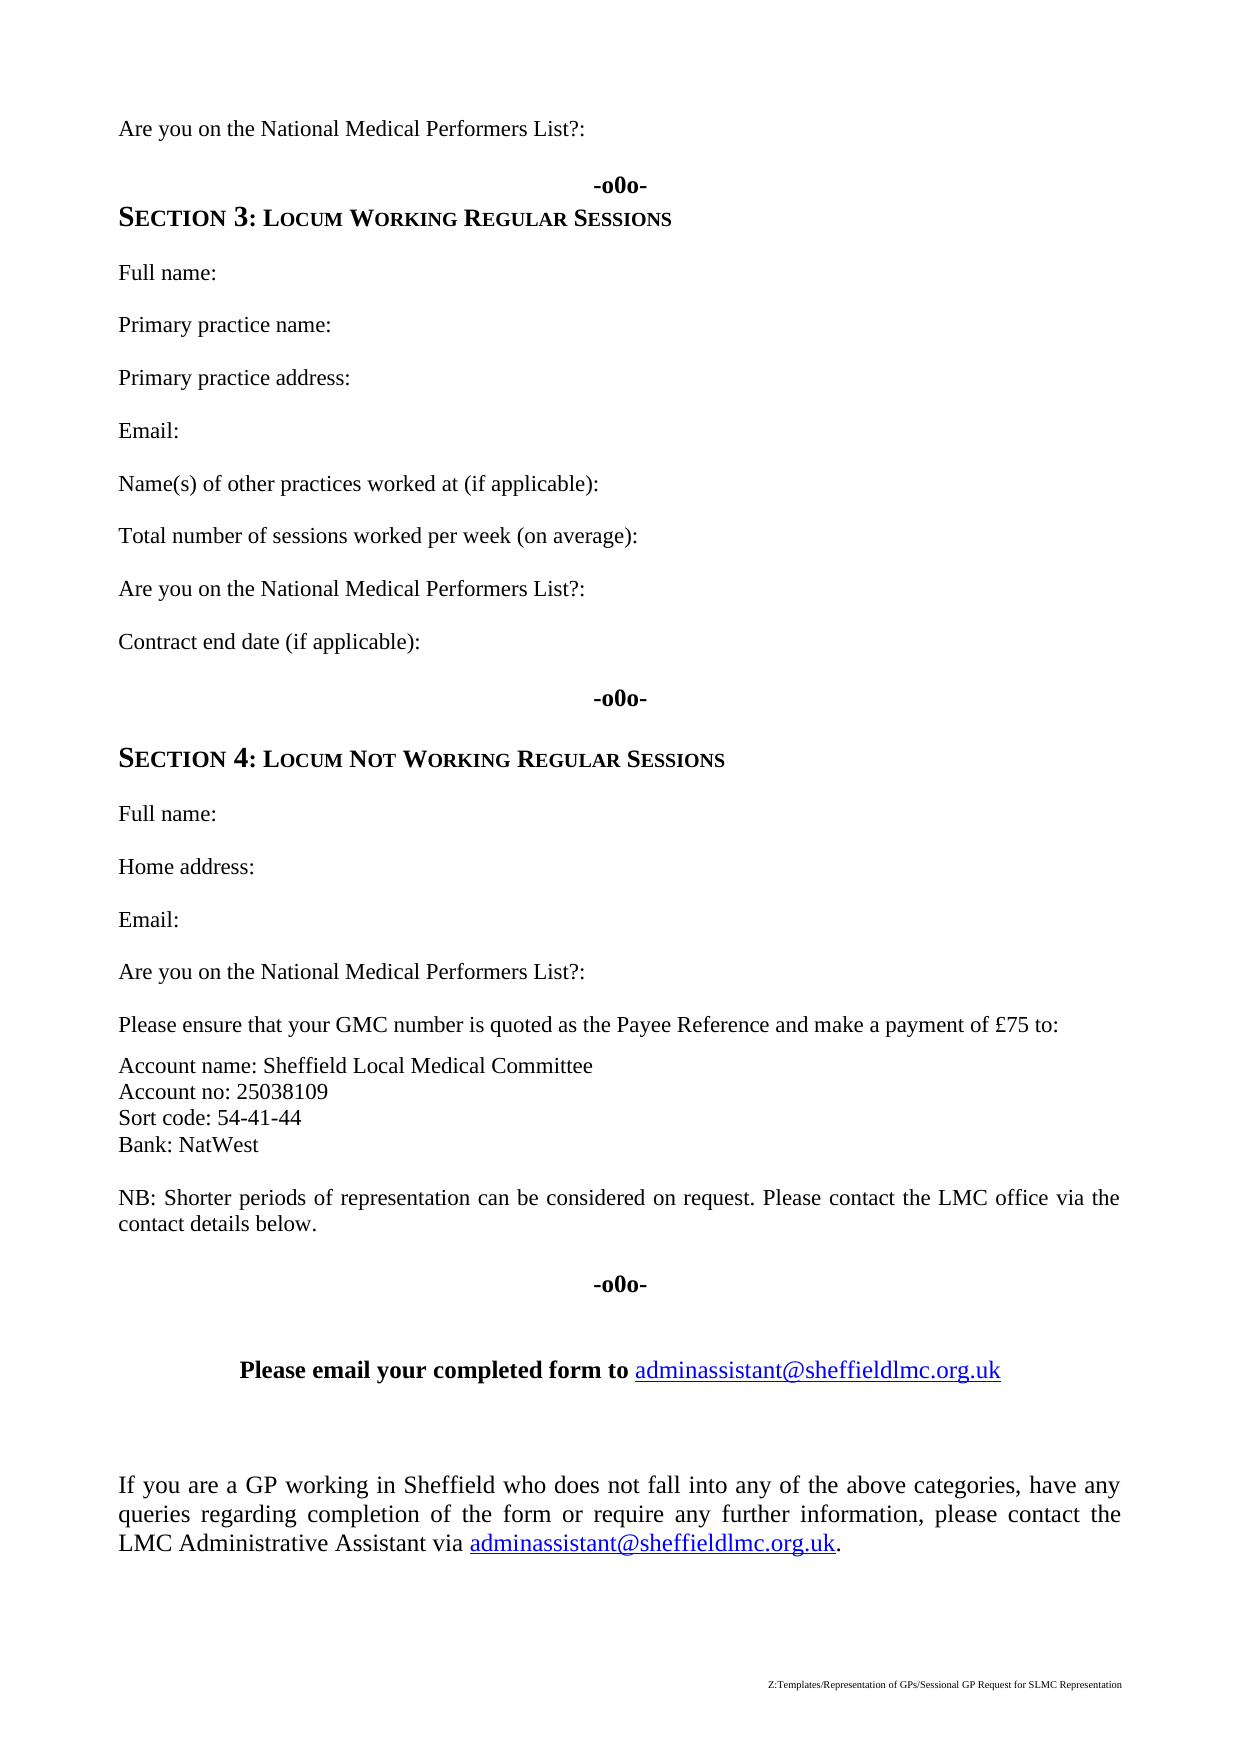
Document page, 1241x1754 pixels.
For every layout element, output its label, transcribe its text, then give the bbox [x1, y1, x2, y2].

text Are you on the National Medical Performers List?: [118, 958, 1122, 985]
text If you are a GP working in Sheffield who does not fall into any of the above categories, have any queries regarding completion of the form or require any further information, please contact the LMC Administrative Assistant via adminassistant@sheffieldlmc.org.uk. [118, 1471, 1122, 1557]
text Are you on the National Medical Performers List?: [118, 115, 1122, 141]
text -o0o- [118, 683, 1122, 712]
text Email: [118, 906, 1122, 932]
text Home address: [118, 853, 1122, 879]
text -o0o- [118, 1269, 1122, 1298]
text Bank: NatWest [118, 1131, 1122, 1157]
text Full name: [118, 259, 1122, 285]
text Please ensure that your GMC number is quoted as the Payee Reference and make a payment of £75 to: [118, 1011, 1122, 1037]
text Primary practice address: [118, 364, 1122, 391]
text Account name: Sheffield Local Medical Committee [118, 1052, 1122, 1078]
text Total number of sessions worked per week (on average): [118, 522, 1122, 549]
text Please email your completed form to adminassistant@sheffieldlmc.org.uk [118, 1356, 1122, 1384]
text Section 3: Locum Working Regular Sessions [118, 199, 1122, 232]
text Are you on the National Medical Performers List?: [118, 575, 1122, 601]
text Full name: [118, 800, 1122, 827]
text Contract end date (if applicable): [118, 628, 1122, 654]
text Section 4: Locum Not Working Regular Sessions [118, 740, 1122, 774]
text -o0o- [118, 170, 1122, 199]
text Sort code: 54-41-44 [118, 1104, 1122, 1131]
text Account no: 25038109 [118, 1078, 1122, 1104]
text Name(s) of other practices worked at (if applicable): [118, 469, 1122, 496]
text Email: [118, 417, 1122, 443]
text NB: Shorter periods of representation can be considered on request. Please contact the LMC office via the contact details below. [118, 1183, 1122, 1236]
text Primary practice name: [118, 311, 1122, 338]
